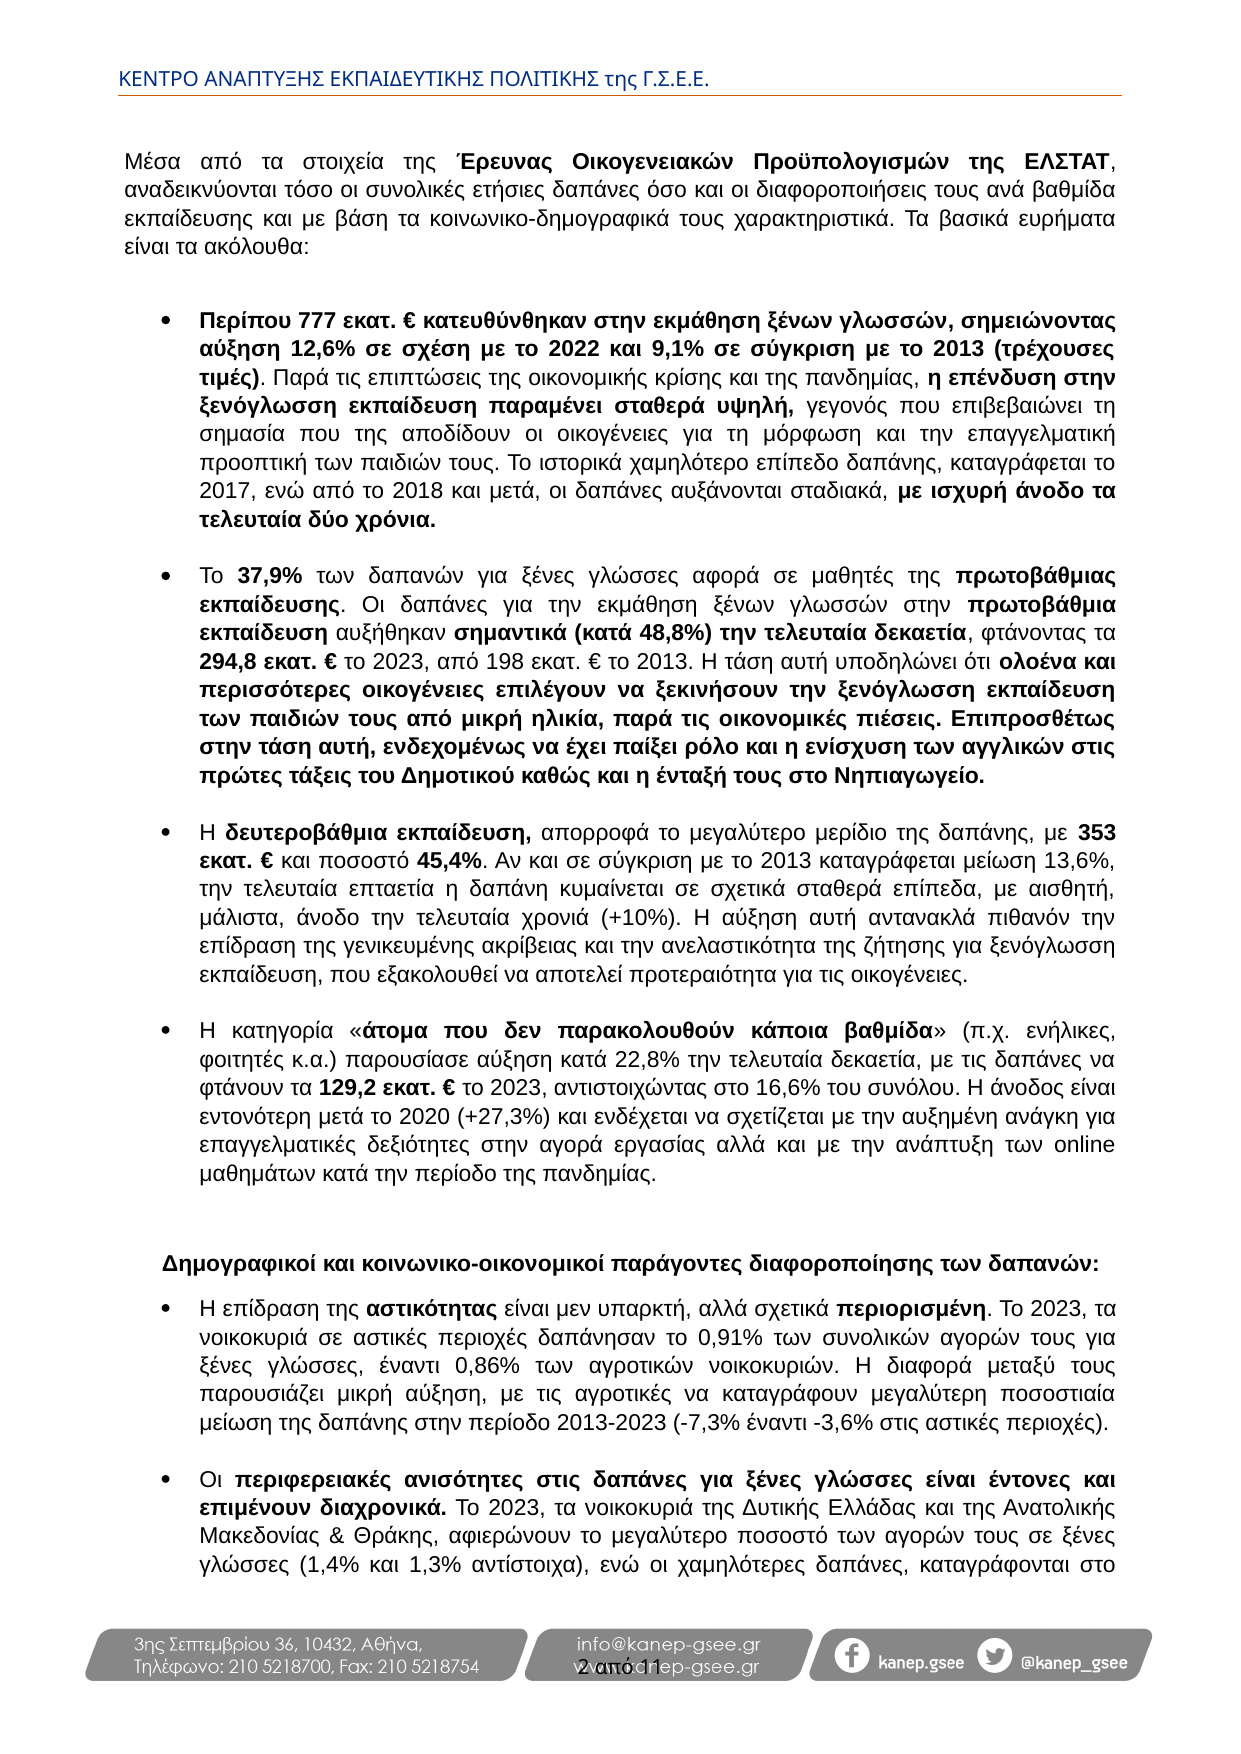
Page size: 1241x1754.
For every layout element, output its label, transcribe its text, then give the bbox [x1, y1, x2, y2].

list Η επίδραση της αστικότητας είναι μεν υπαρκτή, αλλά σχετικά περιορισμένη. Το 2023, τα νοικοκυριά σε αστικές περιοχές δαπάνησαν το 0,91% των συνολικών αγορών τους για ξένες γλώσσες, έναντι 0,86% των αγροτικών νοικοκυριών. Η διαφορά μεταξύ τους παρουσιάζει μικρή αύξηση, με τις αγροτικές να καταγράφουν μεγαλύτερη ποσοστιαία μείωση της δαπάνης στην περίοδο 2013-2023 (-7,3% έναντι -3,6% στις αστικές περιοχές). [162, 1295, 1116, 1435]
list Περίπου 777 εκατ. € κατευθύνθηκαν στην εκμάθηση ξένων γλωσσών, σημειώνοντας αύξηση 12,6% σε σχέση με το 2022 και 9,1% σε σύγκριση με το 2013 (τρέχουσες τιμές). Παρά τις επιπτώσεις της οικονομικής κρίσης και της πανδημίας, η επένδυση στην ξενόγλωσση εκπαίδευση παραμένει σταθερά υψηλή, γεγονός που επιβεβαιώνει τη σημασία που της αποδίδουν οι οικογένειες για τη μόρφωση και την επαγγελματική προοπτική των παιδιών τους. Το ιστορικά χαμηλότερο επίπεδο δαπάνης, καταγράφεται το 2017, ενώ από το 2018 και μετά, οι δαπάνες αυξάνονται σταδιακά, με ισχυρή άνοδο τα τελευταία δύο χρόνια. [162, 307, 1116, 532]
text Δημογραφικοί και κοινωνικο-οικονομικοί παράγοντες διαφοροποίησης των δαπανών: [162, 1250, 1116, 1276]
list H δευτεροβάθμια εκπαίδευση, απορροφά το μεγαλύτερο μερίδιο της δαπάνης, με 353 εκατ. € και ποσοστό 45,4%. Αν και σε σύγκριση με το 2013 καταγράφεται μείωση 13,6%, την τελευταία επταετία η δαπάνη κυμαίνεται σε σχετικά σταθερά επίπεδα, με αισθητή, μάλιστα, άνοδο την τελευταία χρονιά (+10%). Η αύξηση αυτή αντανακλά πιθανόν την επίδραση της γενικευμένης ακρίβειας και την ανελαστικότητα της ζήτησης για ξενόγλωσση εκπαίδευση, που εξακολουθεί να αποτελεί προτεραιότητα για τις οικογένειες. [162, 818, 1116, 987]
picture [5, 1607, 1232, 1702]
list Η κατηγορία «άτομα που δεν παρακολουθούν κάποια βαθμίδα» (π.χ. ενήλικες, φοιτητές κ.α.) παρουσίασε αύξηση κατά 22,8% την τελευταία δεκαετία, με τις δαπάνες να φτάνουν τα 129,2 εκατ. € το 2023, αντιστοιχώντας στο 16,6% του συνόλου. Η άνοδος είναι εντονότερη μετά το 2020 (+27,3%) και ενδέχεται να σχετίζεται με την αυξημένη ανάγκη για επαγγελματικές δεξιότητες στην αγορά εργασίας αλλά και με την ανάπτυξη των online μαθημάτων κατά την περίοδο της πανδημίας. [162, 1017, 1116, 1186]
list Το 37,9% των δαπανών για ξένες γλώσσες αφορά σε μαθητές της πρωτοβάθμιας εκπαίδευσης. Οι δαπάνες για την εκμάθηση ξένων γλωσσών στην πρωτοβάθμια εκπαίδευση αυξήθηκαν σημαντικά (κατά 48,8%) την τελευταία δεκαετία, φτάνοντας τα 294,8 εκατ. € το 2023, από 198 εκατ. € το 2013. Η τάση αυτή υποδηλώνει ότι ολοένα και περισσότερες οικογένειες επιλέγουν να ξεκινήσουν την ξενόγλωσση εκπαίδευση των παιδιών τους από μικρή ηλικία, παρά τις οικονομικές πιέσεις. Επιπροσθέτως στην τάση αυτή, ενδεχομένως να έχει παίξει ρόλο και η ενίσχυση των αγγλικών στις πρώτες τάξεις του Δημοτικού καθώς και η ένταξή τους στο Νηπιαγωγείο. [162, 562, 1116, 788]
